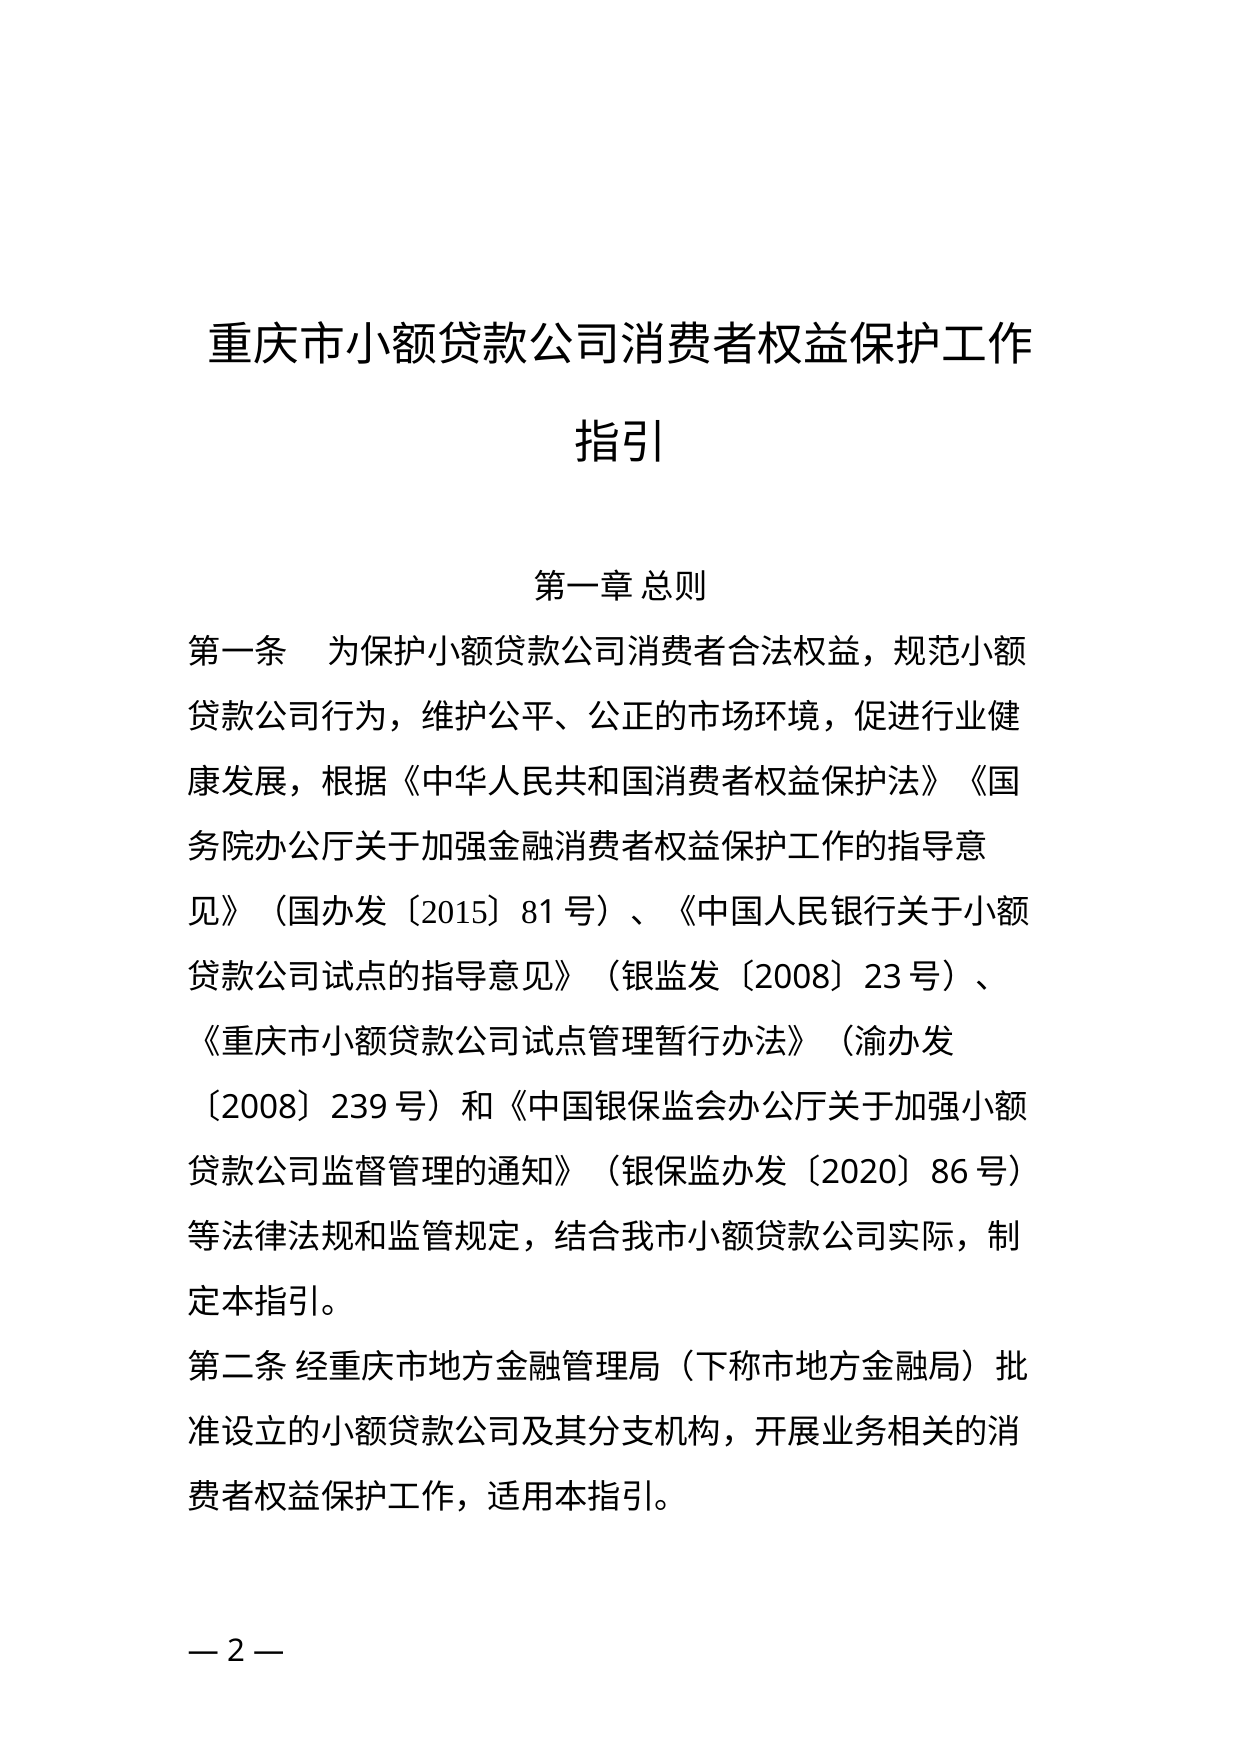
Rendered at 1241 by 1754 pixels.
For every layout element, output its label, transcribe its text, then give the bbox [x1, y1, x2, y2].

text 重庆市小额贷款公司消费者权益保护工作指引 [187, 292, 1053, 487]
text 第一条 为保护小额贷款公司消费者合法权益，规范小额贷款公司行为，维护公平、公正的市场环境，促进行业健康发展，根据《中华人民共和国消费者权益保护法》《国务院办公厅关于加强金融消费者权益保护工作的指导意见》（国办发〔2015〕81号）、《中国人民银行关于小额贷款公司试点的指导意见》（银监发〔2008〕23号）、《重庆市小额贷款公司试点管理暂行办法》（渝办发〔2008〕239号）和《中国银保监会办公厅关于加强小额贷款公司监督管理的通知》（银保监办发〔2020〕86号）等法律法规和监管规定，结合我市小额贷款公司实际，制定本指引。 [187, 617, 1053, 1332]
text 第二条 经重庆市地方金融管理局（下称市地方金融局）批准设立的小额贷款公司及其分支机构，开展业务相关的消费者权益保护工作，适用本指引。 [187, 1332, 1053, 1527]
text 第一章 总则 [187, 552, 1053, 617]
